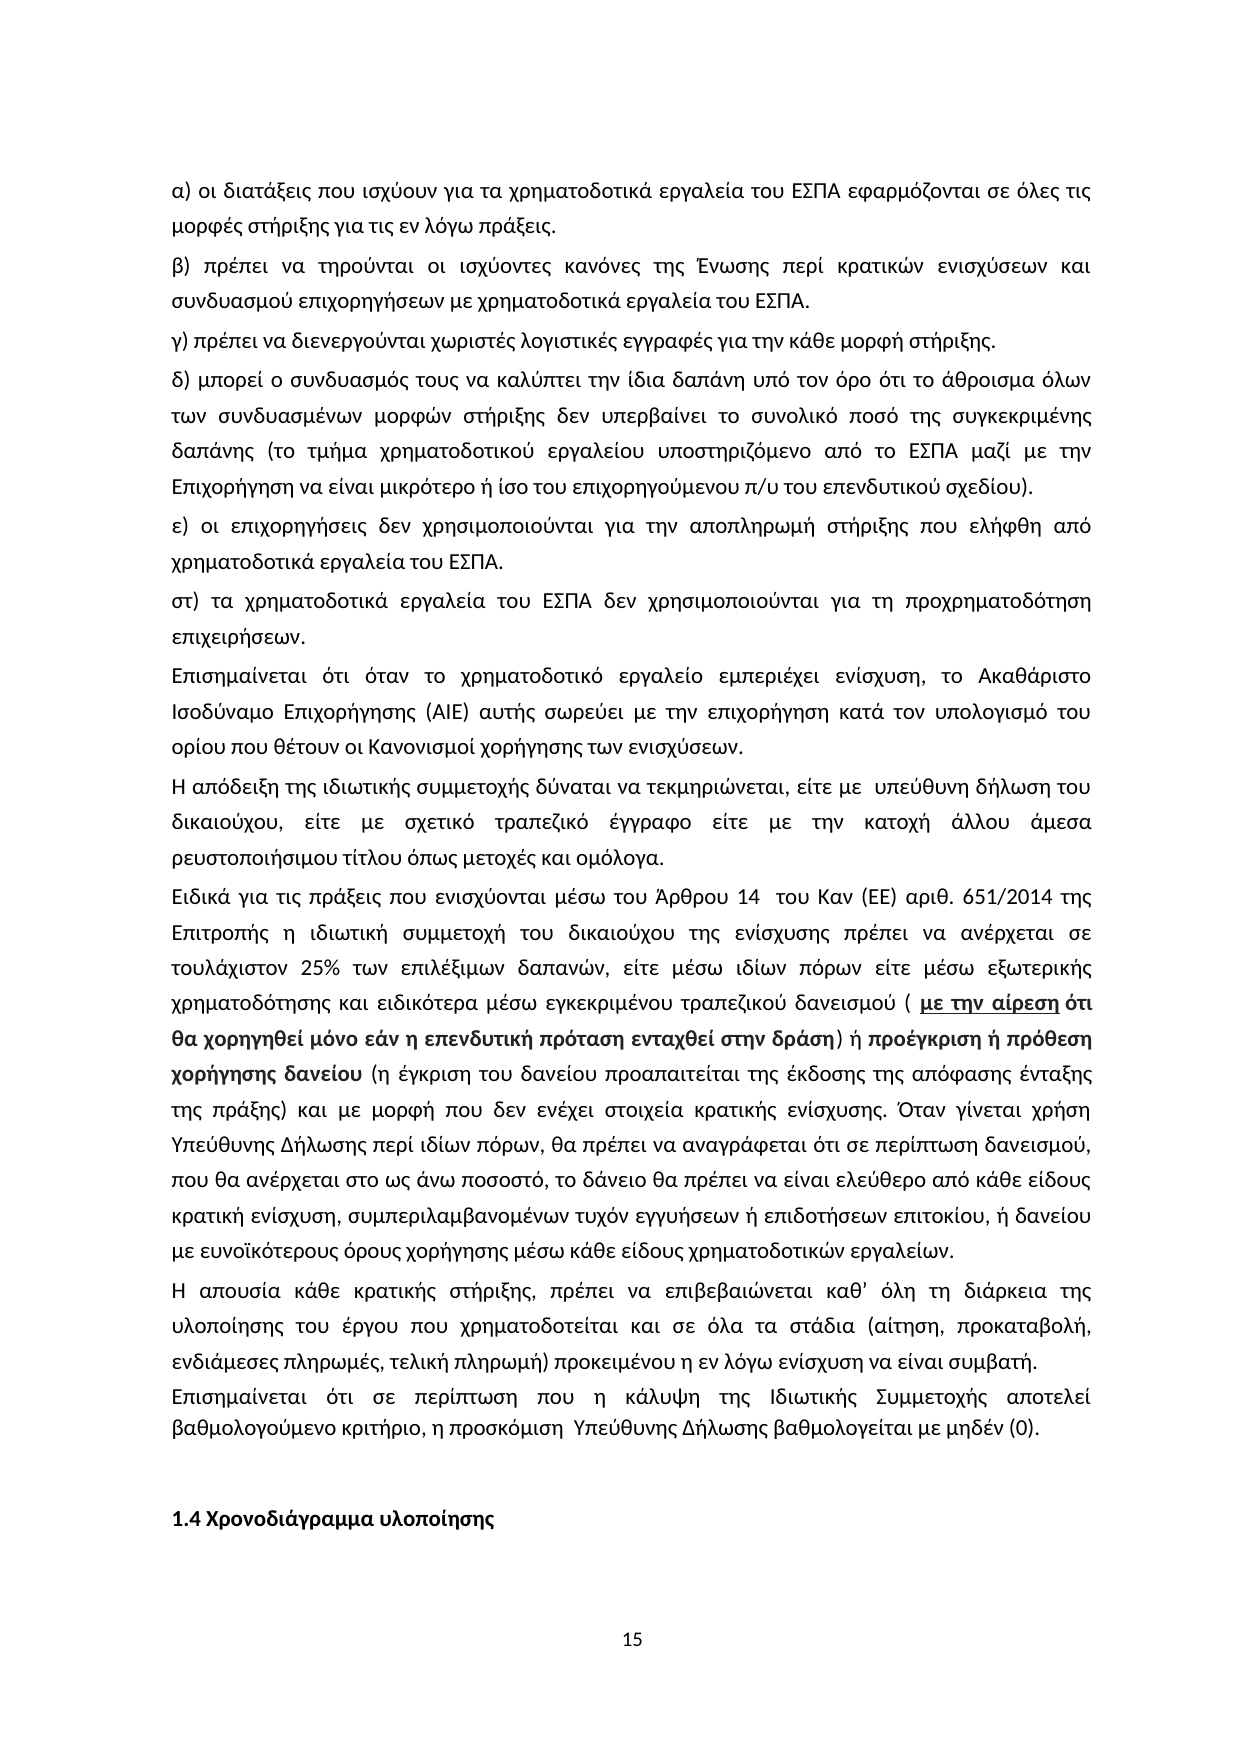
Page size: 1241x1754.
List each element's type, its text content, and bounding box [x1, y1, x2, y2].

text στ) τα χρηματοδοτικά εργαλεία του ΕΣΠΑ δεν χρησιμοποιούνται για τη προχρηματοδότηση επιχειρήσεων. [171, 579, 1093, 650]
text Επισημαίνεται ότι σε περίπτωση που η κάλυψη της Ιδιωτικής Συμμετοχής αποτελεί βαθμολογούμενο κριτήριο, η προσκόμιση Υπεύθυνης Δήλωσης βαθμολογείται με μηδέν (0). [171, 1379, 1093, 1441]
text δ) μπορεί ο συνδυασμός τους να καλύπτει την ίδια δαπάνη υπό τον όρο ότι το άθροισμα όλων των συνδυασμένων μορφών στήριξης δεν υπερβαίνει το συνολικό ποσό της συγκεκριμένης δαπάνης (το τμήμα χρηματοδοτικού εργαλείου υποστηριζόμενο από το ΕΣΠΑ μαζί με την Επιχορήγηση να είναι μικρότερο ή ίσο του επιχορηγούμενου π/υ του επενδυτικού σχεδίου). [171, 358, 1093, 500]
text γ) πρέπει να διενεργούνται χωριστές λογιστικές εγγραφές για την κάθε μορφή στήριξης. [171, 318, 1093, 354]
text Ειδικά για τις πράξεις που ενισχύονται μέσω του Άρθρου 14 του Καν (ΕΕ) αριθ. 651/2014 της Επιτροπής η ιδιωτική συμμετοχή του δικαιούχου της ενίσχυσης πρέπει να ανέρχεται σε τουλάχιστον 25% των επιλέξιμων δαπανών, είτε μέσω ιδίων πόρων είτε μέσω εξωτερικής χρηματοδότησης και ειδικότερα μέσω εγκεκριμένου τραπεζικού δανεισμού ( με την αίρεση ότι θα χορηγηθεί μόνο εάν η επενδυτική πρόταση ενταχθεί στην δράση) ή προέγκριση ή πρόθεση χορήγησης δανείου (η έγκριση του δανείου προαπαιτείται της έκδοσης της απόφασης ένταξης της πράξης) και με μορφή που δεν ενέχει στοιχεία κρατικής ενίσχυσης. Όταν γίνεται χρήση Υπεύθυνης Δήλωσης περί ιδίων πόρων, θα πρέπει να αναγράφεται ότι σε περίπτωση δανεισμού, που θα ανέρχεται στο ως άνω ποσοστό, το δάνειο θα πρέπει να είναι ελεύθερο από κάθε είδους κρατική ενίσχυση, συμπεριλαμβανομένων τυχόν εγγυήσεων ή επιδοτήσεων επιτοκίου, ή δανείου με ευνοϊκότερους όρους χορήγησης μέσω κάθε είδους χρηματοδοτικών εργαλείων. [171, 875, 1093, 1264]
text α) οι διατάξεις που ισχύουν για τα χρηματοδοτικά εργαλεία του ΕΣΠΑ εφαρμόζονται σε όλες τις μορφές στήριξης για τις εν λόγω πράξεις. [171, 168, 1093, 239]
text Επισημαίνεται ότι όταν το χρηματοδοτικό εργαλείο εμπεριέχει ενίσχυση, το Ακαθάριστο Ισοδύναμο Επιχορήγησης (ΑΙΕ) αυτής σωρεύει με την επιχορήγηση κατά τον υπολογισμό του ορίου που θέτουν οι Κανονισμοί χορήγησης των ενισχύσεων. [171, 654, 1093, 760]
text 1.4 Χρονοδιάγραμμα υλοποίησης [171, 1504, 1093, 1532]
text β) πρέπει να τηρούνται οι ισχύοντες κανόνες της Ένωσης περί κρατικών ενισχύσεων και συνδυασμού επιχορηγήσεων με χρηματοδοτικά εργαλεία του ΕΣΠΑ. [171, 243, 1093, 314]
text Η απόδειξη της ιδιωτικής συμμετοχής δύναται να τεκμηριώνεται, είτε με υπεύθυνη δήλωση του δικαιούχου, είτε με σχετικό τραπεζικό έγγραφο είτε με την κατοχή άλλου άμεσα ρευστοποιήσιμου τίτλου όπως μετοχές και ομόλογα. [171, 764, 1093, 871]
text Η απουσία κάθε κρατικής στήριξης, πρέπει να επιβεβαιώνεται καθ’ όλη τη διάρκεια της υλοποίησης του έργου που χρηματοδοτείται και σε όλα τα στάδια (αίτηση, προκαταβολή, ενδιάμεσες πληρωμές, τελική πληρωμή) προκειμένου η εν λόγω ενίσχυση να είναι συμβατή. [171, 1268, 1093, 1375]
text ε) οι επιχορηγήσεις δεν χρησιμοποιούνται για την αποπληρωμή στήριξης που ελήφθη από χρηματοδοτικά εργαλεία του ΕΣΠΑ. [171, 504, 1093, 575]
